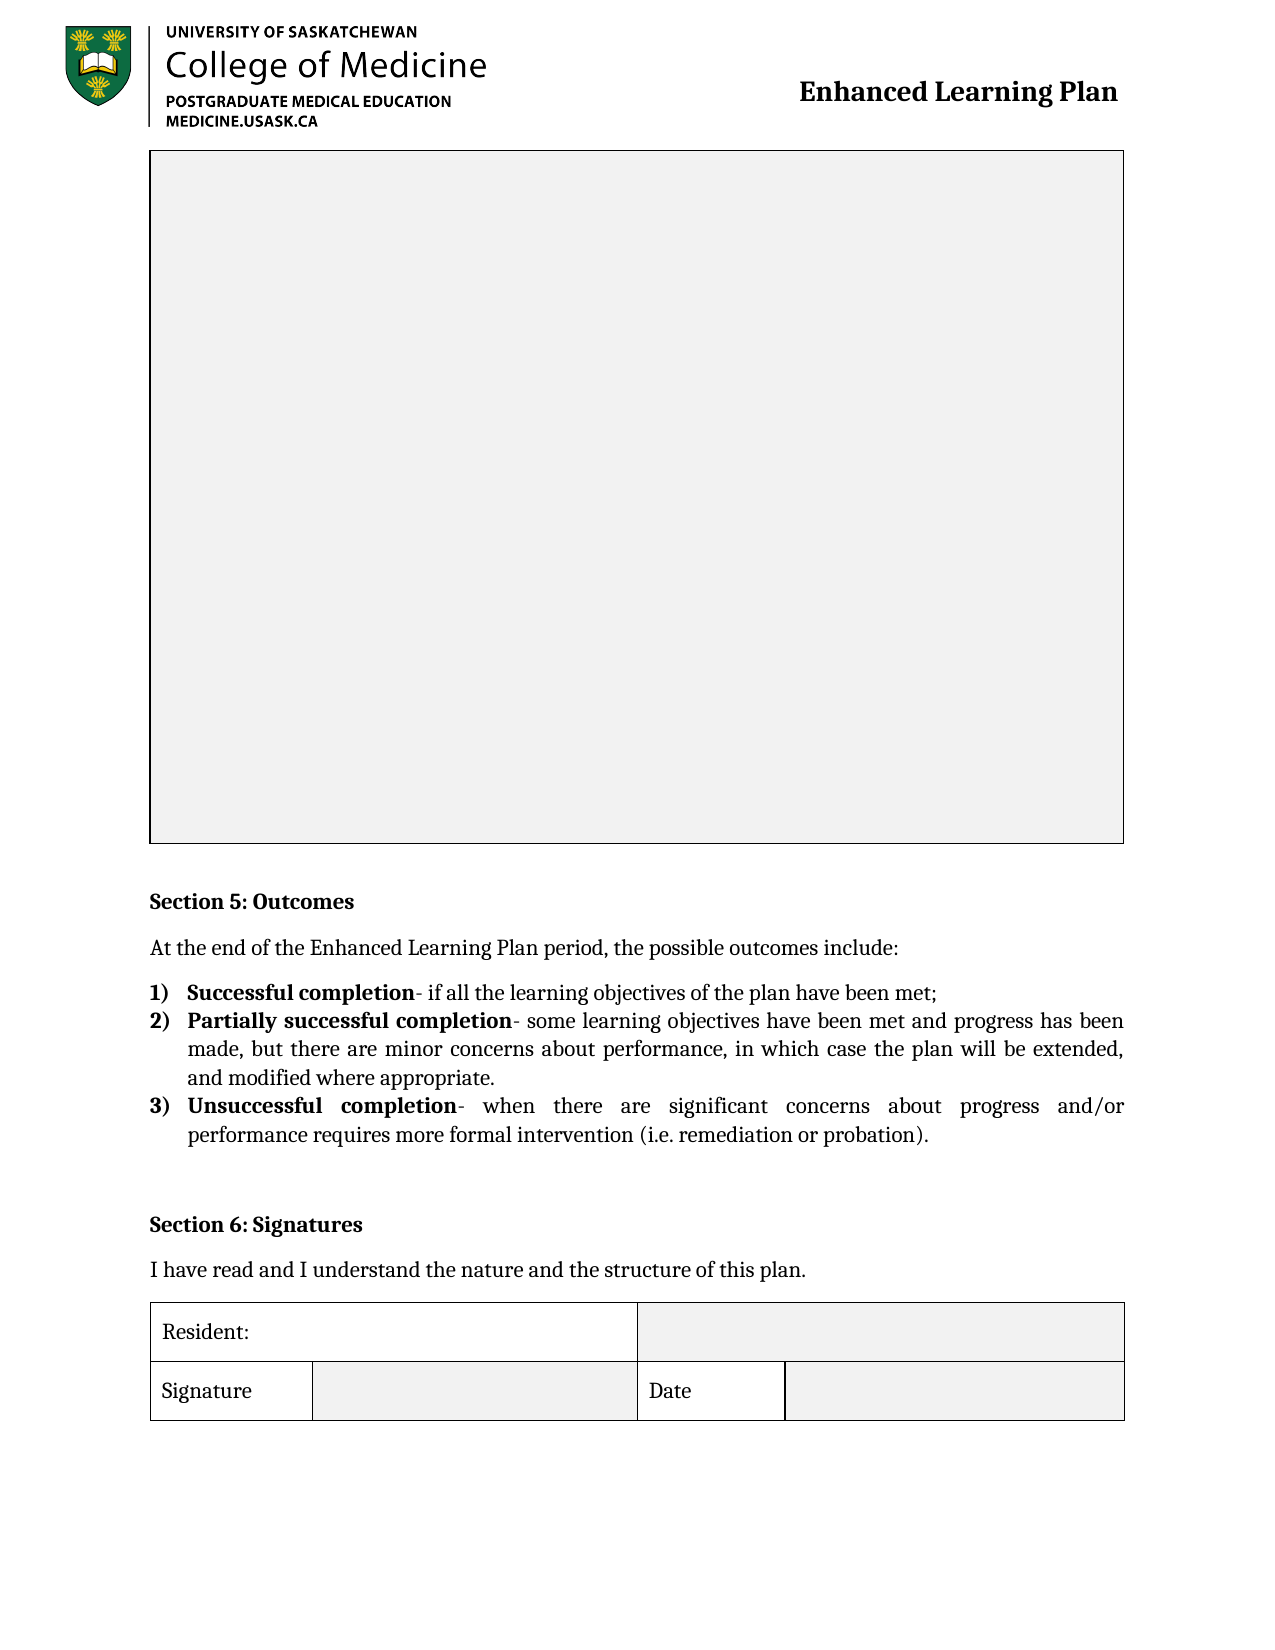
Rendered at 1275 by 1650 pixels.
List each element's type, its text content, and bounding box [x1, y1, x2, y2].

list Successful completion- if all the learning objectives of the plan have been met; [150, 979, 1125, 1006]
table_header [151, 151, 1123, 843]
table_header Resident: [151, 1303, 637, 1361]
picture [65, 26, 486, 127]
text I have read and I understand the nature and the structure of this plan. [150, 1257, 1125, 1283]
text Section 5: Outcomes [150, 889, 1125, 916]
table_cell [786, 1362, 1124, 1420]
table_cell Date [638, 1362, 784, 1420]
table_cell [313, 1362, 637, 1420]
list Unsuccessful completion- when there are significant concerns about progress and/or performance requires more formal intervention (i.e. remediation or probation). [150, 1093, 1125, 1148]
table_cell Signature [151, 1362, 312, 1420]
text Section 6: Signatures [150, 1212, 1125, 1238]
list Partially successful completion- some learning objectives have been met and progress has been made, but there are minor concerns about performance, in which case the plan will be extended, and modified where appropriate. [150, 1008, 1125, 1091]
text At the end of the Enhanced Learning Plan period, the possible outcomes include: [150, 934, 1125, 961]
table_header [638, 1303, 1124, 1361]
